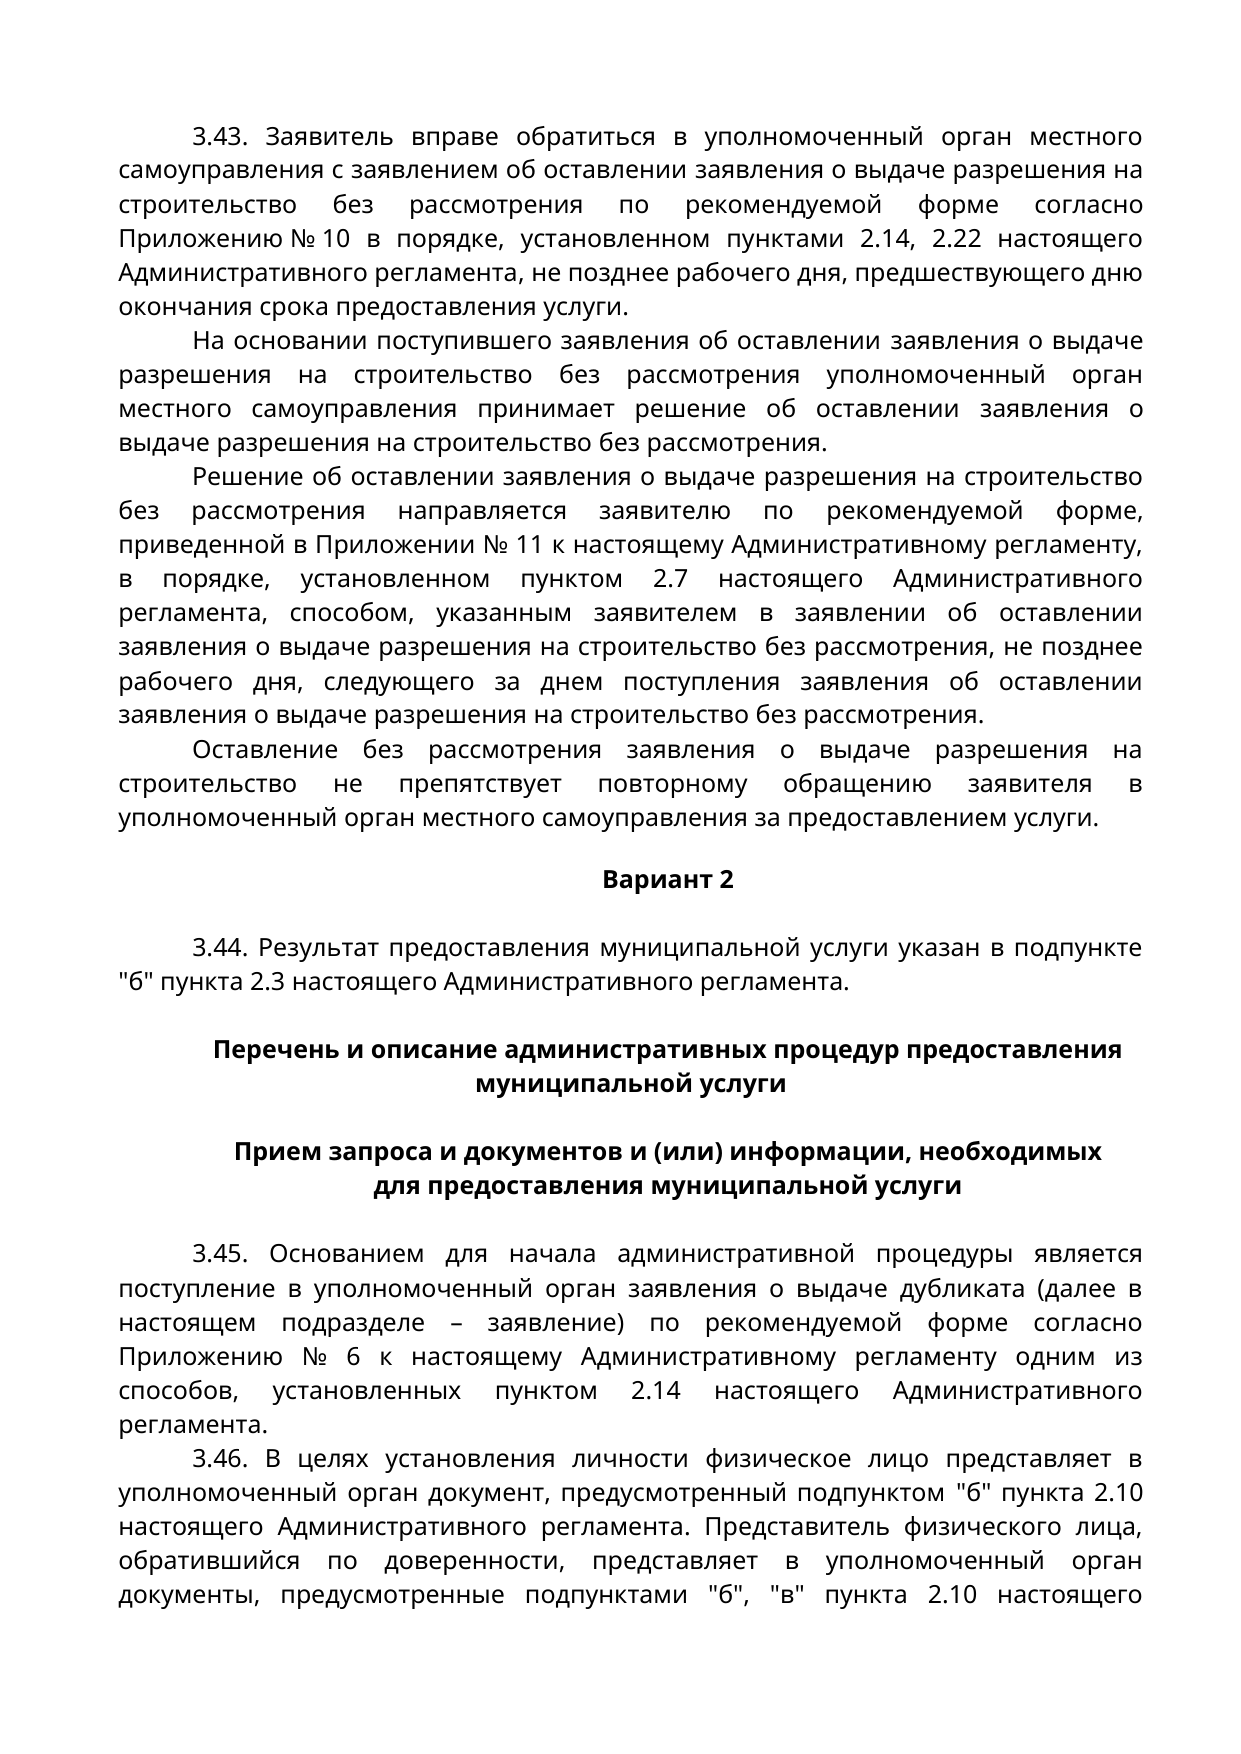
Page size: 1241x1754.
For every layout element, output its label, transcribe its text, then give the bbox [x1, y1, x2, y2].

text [118, 1441, 1144, 1611]
text 3.44. Результат предоставления муниципальной услуги указан в подпункте "б" пункта 2.3 настоящего Административного регламента. [118, 929, 1144, 998]
text Решение об оставлении заявления о выдаче разрешения на строительство без рассмотрения направляется заявителю по рекомендуемой форме, приведенной в Приложении № 11 к настоящему Административному регламенту, в порядке, установленном пунктом 2.7 настоящего Административного регламента, способом, указанным заявителем в заявлении об оставлении заявления о выдаче разрешения на строительство без рассмотрения, не позднее рабочего дня, следующего за днем поступления заявления об оставлении заявления о выдаче разрешения на строительство без рассмотрения. [118, 459, 1144, 731]
text Оставление без рассмотрения заявления о выдаче разрешения на строительство не препятствует повторному обращению заявителя в уполномоченный орган местного самоуправления за предоставлением услуги. [118, 731, 1144, 833]
text Перечень и описание административных процедур предоставления муниципальной услуги [118, 1032, 1144, 1100]
text 3.43. Заявитель вправе обратиться в уполномоченный орган местного самоуправления с заявлением об оставлении заявления о выдаче разрешения на строительство без рассмотрения по рекомендуемой форме согласно Приложению № 10 в порядке, установленном пунктами 2.14, 2.22 настоящего Административного регламента, не позднее рабочего дня, предшествующего дню окончания срока предоставления услуги. [118, 118, 1144, 322]
text Вариант 2 [118, 861, 1144, 896]
text для предоставления муниципальной услуги [118, 1168, 1144, 1202]
text 3.45. Основанием для начала административной процедуры является поступление в уполномоченный орган заявления о выдаче дубликата (далее в настоящем подразделе – заявление) по рекомендуемой форме согласно Приложению № 6 к настоящему Административному регламенту одним из способов, установленных пунктом 2.14 настоящего Административного регламента. [118, 1236, 1144, 1441]
text На основании поступившего заявления об оставлении заявления о выдаче разрешения на строительство без рассмотрения уполномоченный орган местного самоуправления принимает решение об оставлении заявления о выдаче разрешения на строительство без рассмотрения. [118, 322, 1144, 459]
text Прием запроса и документов и (или) информации, необходимых [118, 1134, 1144, 1168]
